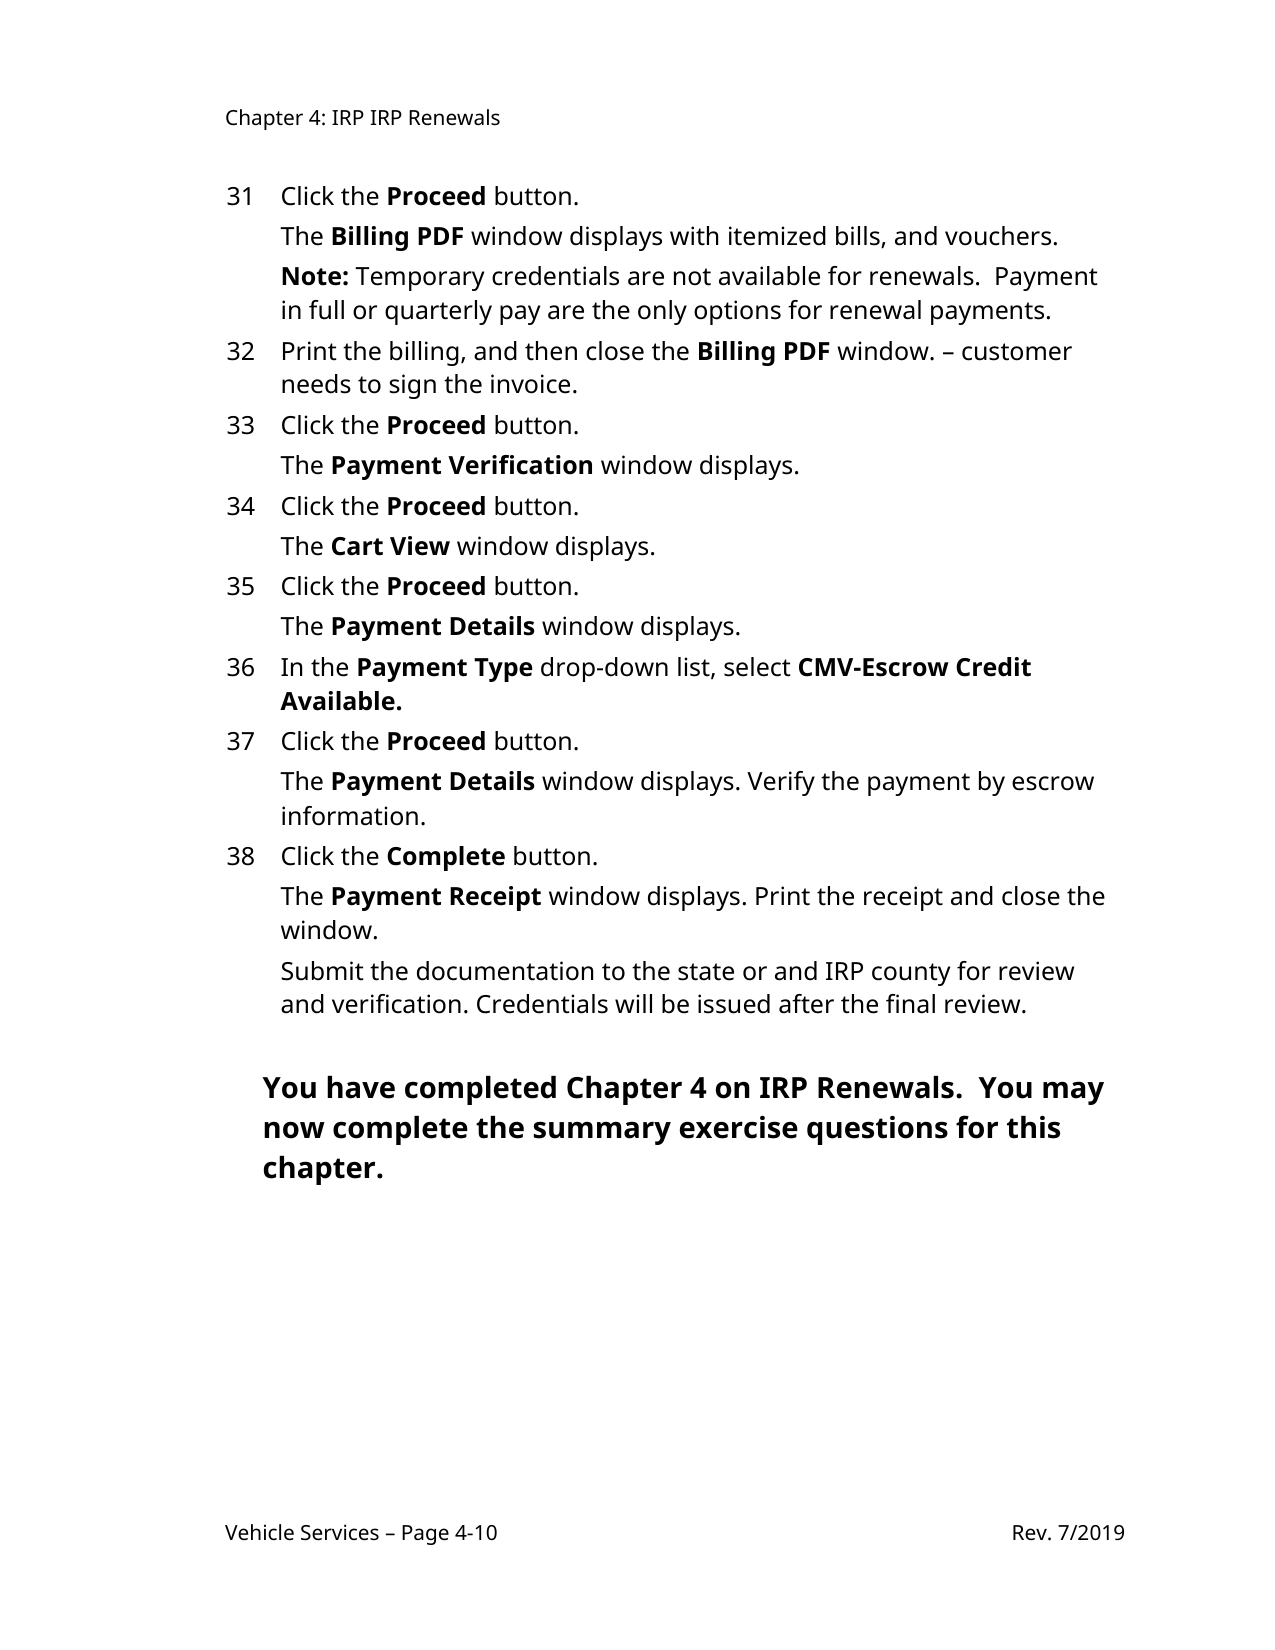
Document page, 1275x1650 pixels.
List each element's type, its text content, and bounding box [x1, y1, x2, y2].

list The Payment Details window displays. [280, 609, 1125, 643]
list The Payment Receipt window displays. Print the receipt and close the window. [280, 879, 1125, 947]
list Click the Complete button. [226, 838, 1125, 872]
list The Payment Verification window displays. [280, 448, 1125, 482]
list Click the Proceed button. [226, 488, 1125, 522]
list In the Payment Type drop-down list, select CMV-Escrow Credit Available. [226, 649, 1125, 717]
list Click the Proceed button. [226, 407, 1125, 442]
list Submit the documentation to the state or and IRP county for review and verification. Credentials will be issued after the final review. [280, 953, 1125, 1021]
list The Cart View window displays. [280, 528, 1125, 562]
list Click the Proceed button. [226, 569, 1125, 603]
list You have completed Chapter 4 on IRP Renewals. You may now complete the summary exercise questions for this chapter. [262, 1068, 1125, 1187]
list Click the Proceed button. [226, 724, 1125, 758]
list Note: Temporary credentials are not available for renewals. Payment in full or quarterly pay are the only options for renewal payments. [280, 259, 1125, 327]
list Click the Proceed button. [226, 178, 1125, 212]
list The Payment Details window displays. Verify the payment by escrow information. [280, 764, 1125, 832]
list The Billing PDF window displays with itemized bills, and vouchers. [280, 218, 1125, 252]
list Print the billing, and then close the Billing PDF window. – customer needs to sign the invoice. [226, 333, 1125, 401]
